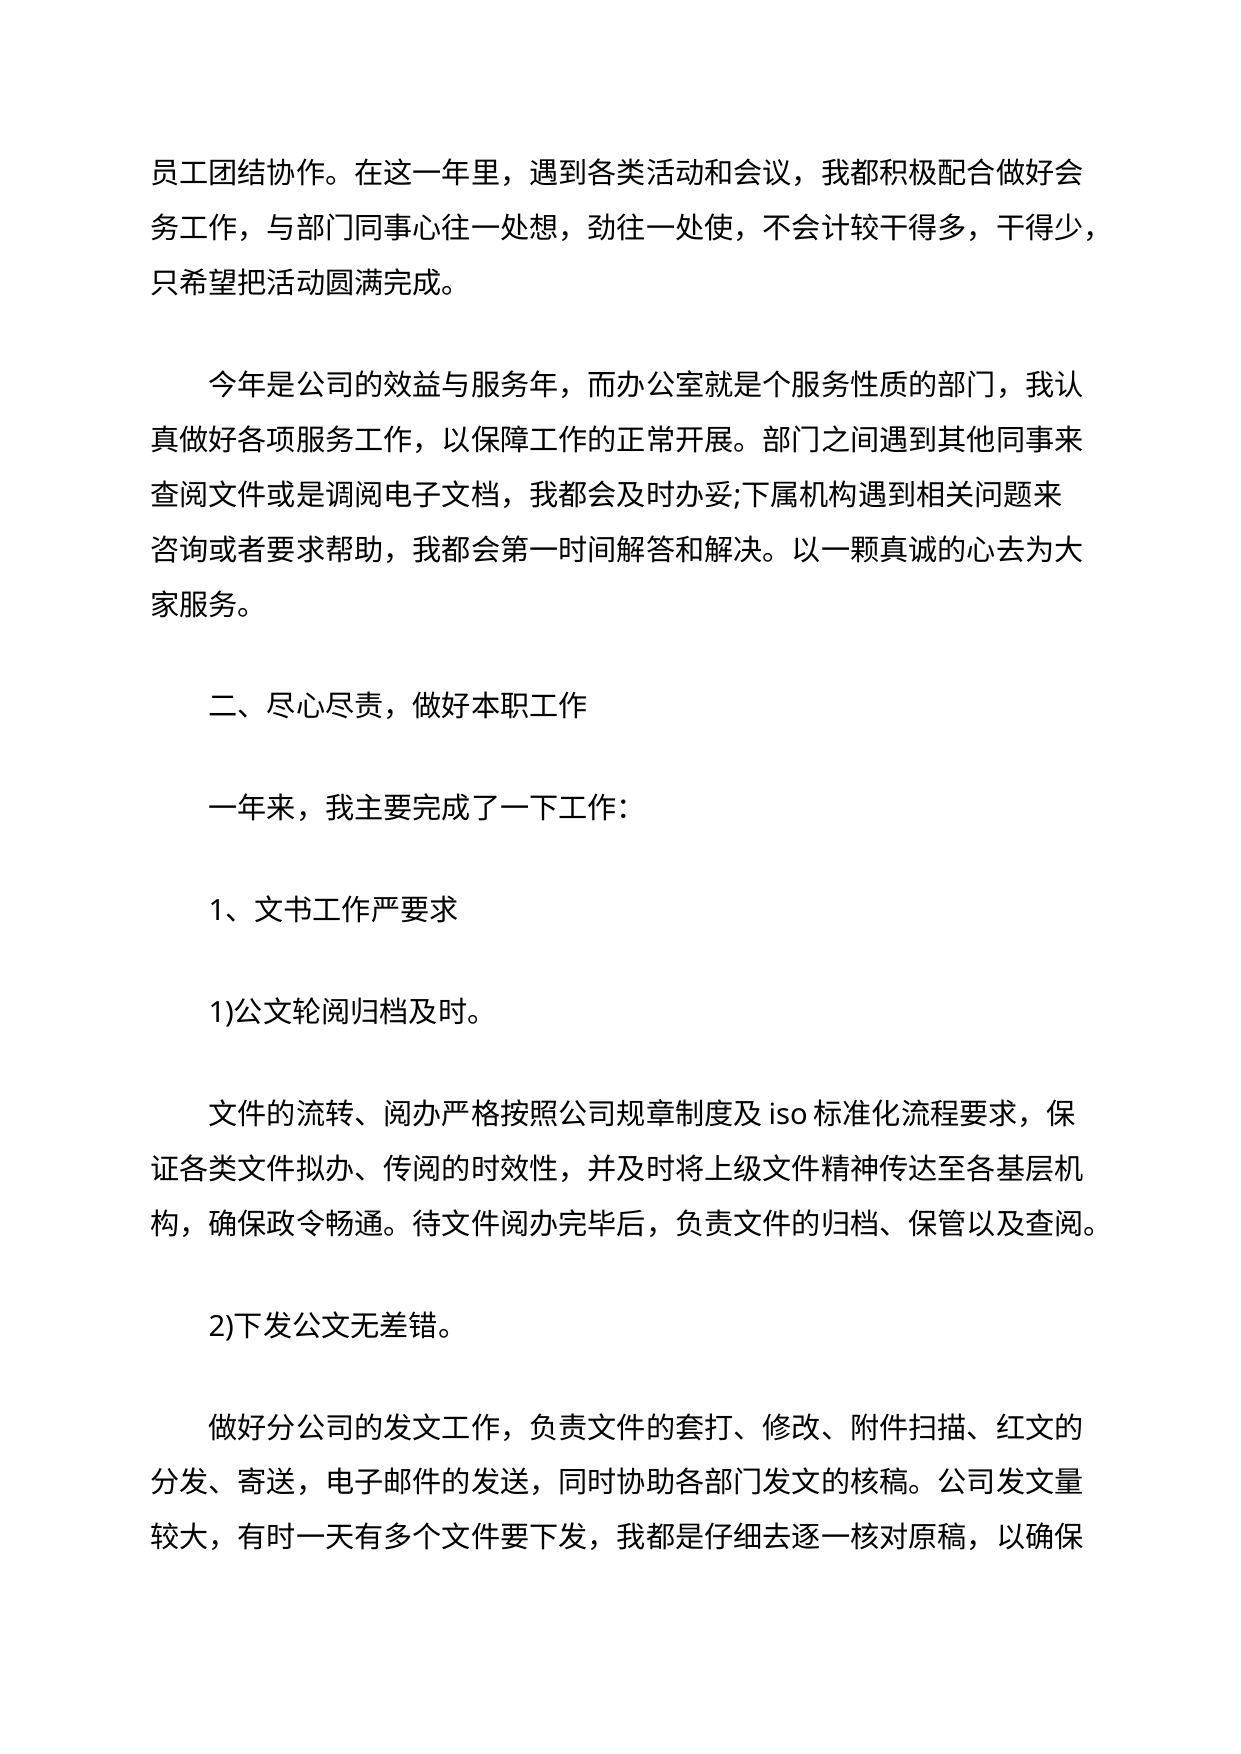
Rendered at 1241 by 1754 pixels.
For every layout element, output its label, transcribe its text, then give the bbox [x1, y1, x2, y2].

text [150, 150, 1090, 302]
text 1、文书工作严要求 [150, 887, 1090, 929]
text 二、尽心尽责，做好本职工作 [150, 683, 1090, 725]
text 一年来，我主要完成了一下工作： [150, 785, 1090, 827]
text 文件的流转、阅办严格按照公司规章制度及iso标准化流程要求，保证各类文件拟办、传阅的时效性，并及时将上级文件精神传达至各基层机构，确保政令畅通。待文件阅办完毕后，负责文件的归档、保管以及查阅。 [150, 1091, 1090, 1243]
text 2)下发公文无差错。 [150, 1302, 1090, 1344]
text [150, 1404, 1090, 1556]
text 1)公文轮阅归档及时。 [150, 988, 1090, 1031]
text 今年是公司的效益与服务年，而办公室就是个服务性质的部门，我认真做好各项服务工作，以保障工作的正常开展。部门之间遇到其他同事来查阅文件或是调阅电子文档，我都会及时办妥;下属机构遇到相关问题来咨询或者要求帮助，我都会第一时间解答和解决。以一颗真诚的心去为大家服务。 [150, 362, 1090, 623]
